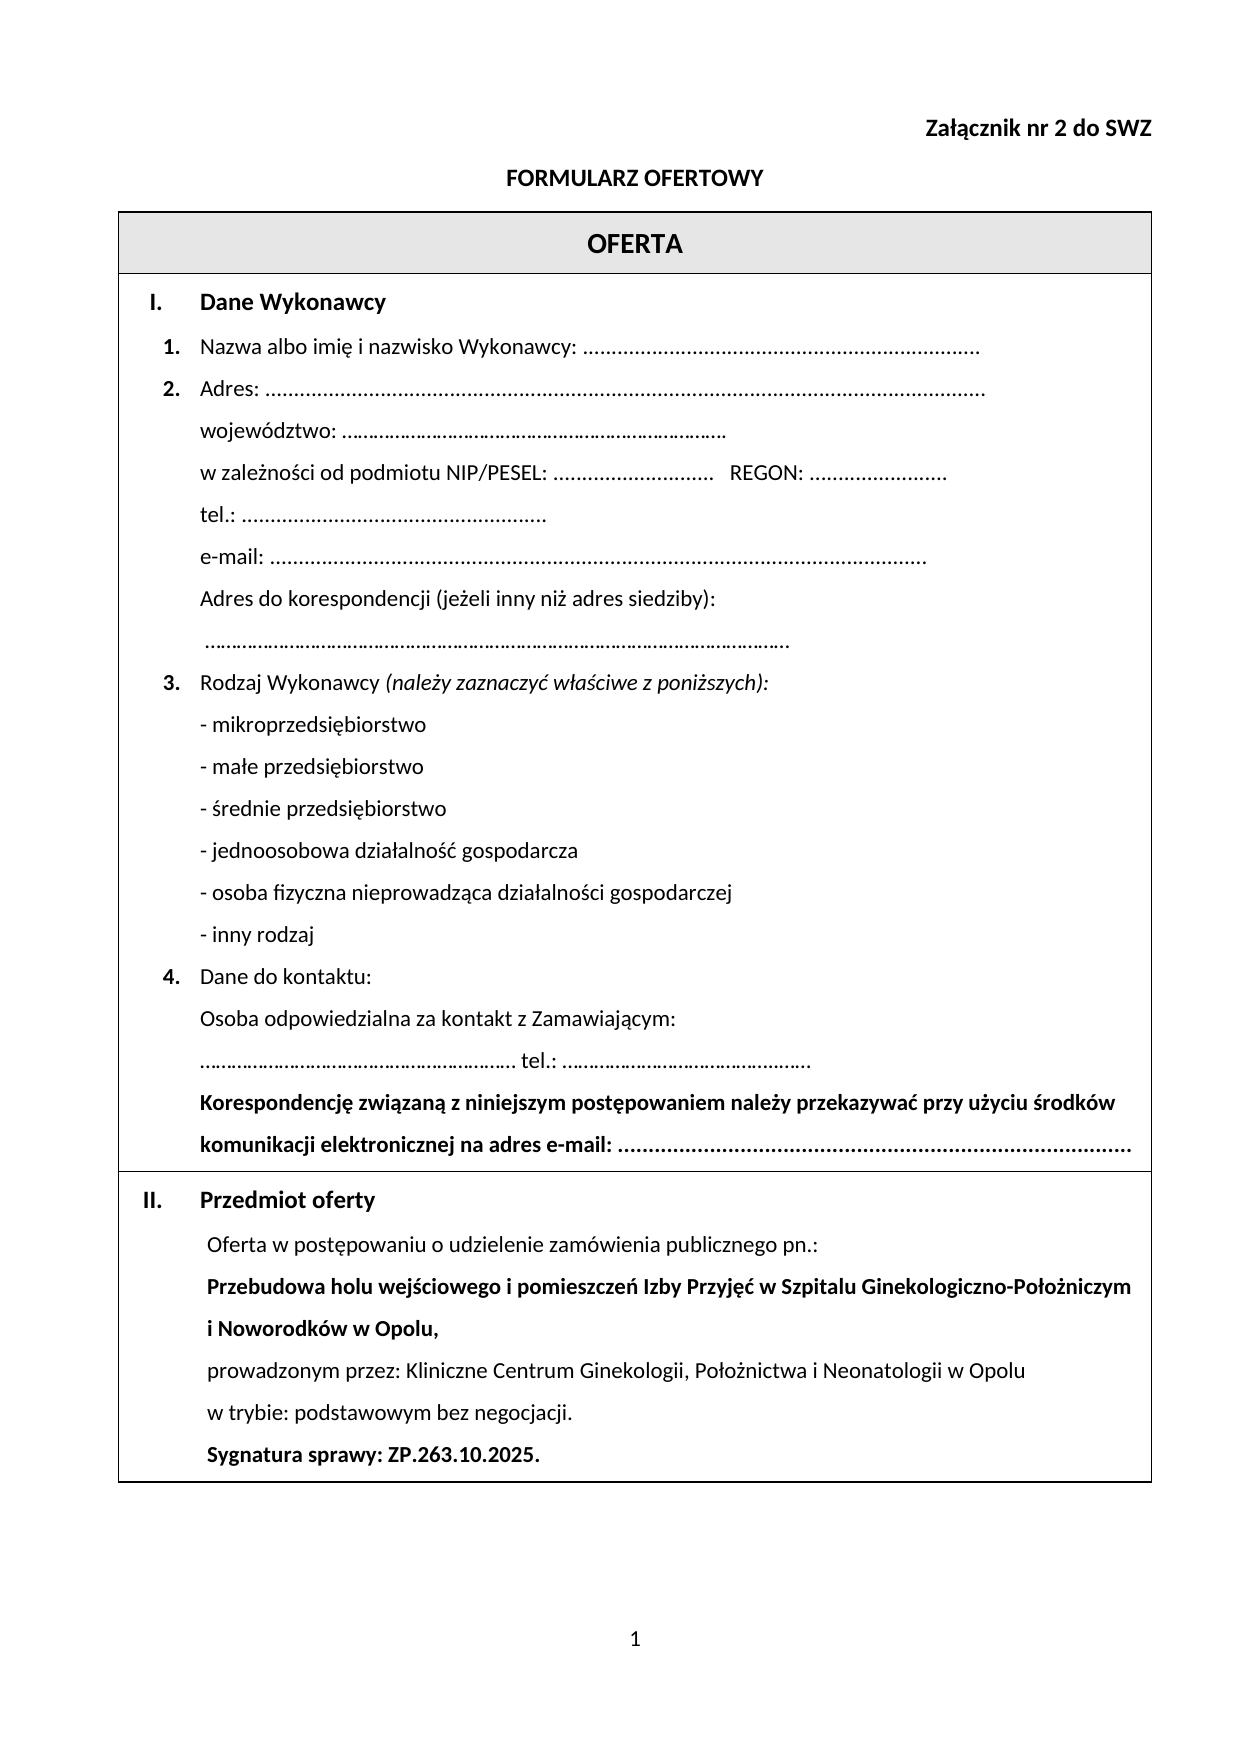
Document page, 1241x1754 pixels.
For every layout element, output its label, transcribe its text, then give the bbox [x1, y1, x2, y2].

text Załącznik nr 2 do SWZ [118, 112, 1152, 143]
table_cell Dane Wykonawcy Nazwa albo imię i nazwisko Wykonawcy: ..................................................................... Adres: ............................................................................................................................. województwo: ………………………………………………………………. w zależności od podmiotu NIP/PESEL: ............................ REGON: ........................ tel.: ..................................................... e-mail: .................................................................................................................. Adres do korespondencji (jeżeli inny niż adres siedziby): ………………………………………………………………………………………………… Rodzaj Wykonawcy (należy zaznaczyć właściwe z poniższych): - mikroprzedsiębiorstwo - małe przedsiębiorstwo - średnie przedsiębiorstwo - jednoosobowa działalność gospodarcza - osoba fizyczna nieprowadząca działalności gospodarczej - inny rodzaj Dane do kontaktu: Osoba odpowiedzialna za kontakt z Zamawiającym: …………………………………………………… tel.: …………………………………..…… Korespondencję związaną z niniejszym postępowaniem należy przekazywać przy użyciu środków komunikacji elektronicznej na adres e-mail: .................................................................................... [119, 274, 1151, 1171]
text FORMULARZ OFERTOWY [118, 162, 1152, 192]
table_cell Przedmiot oferty Oferta w postępowaniu o udzielenie zamówienia publicznego pn.: Przebudowa holu wejściowego i pomieszczeń Izby Przyjęć w Szpitalu Ginekologiczno-Położniczym i Noworodków w Opolu, prowadzonym przez: Kliniczne Centrum Ginekologii, Położnictwa i Neonatologii w Opolu w trybie: podstawowym bez negocjacji. Sygnatura sprawy: ZP.263.10.2025. [119, 1172, 1151, 1481]
table_header OFERTA [119, 213, 1151, 273]
